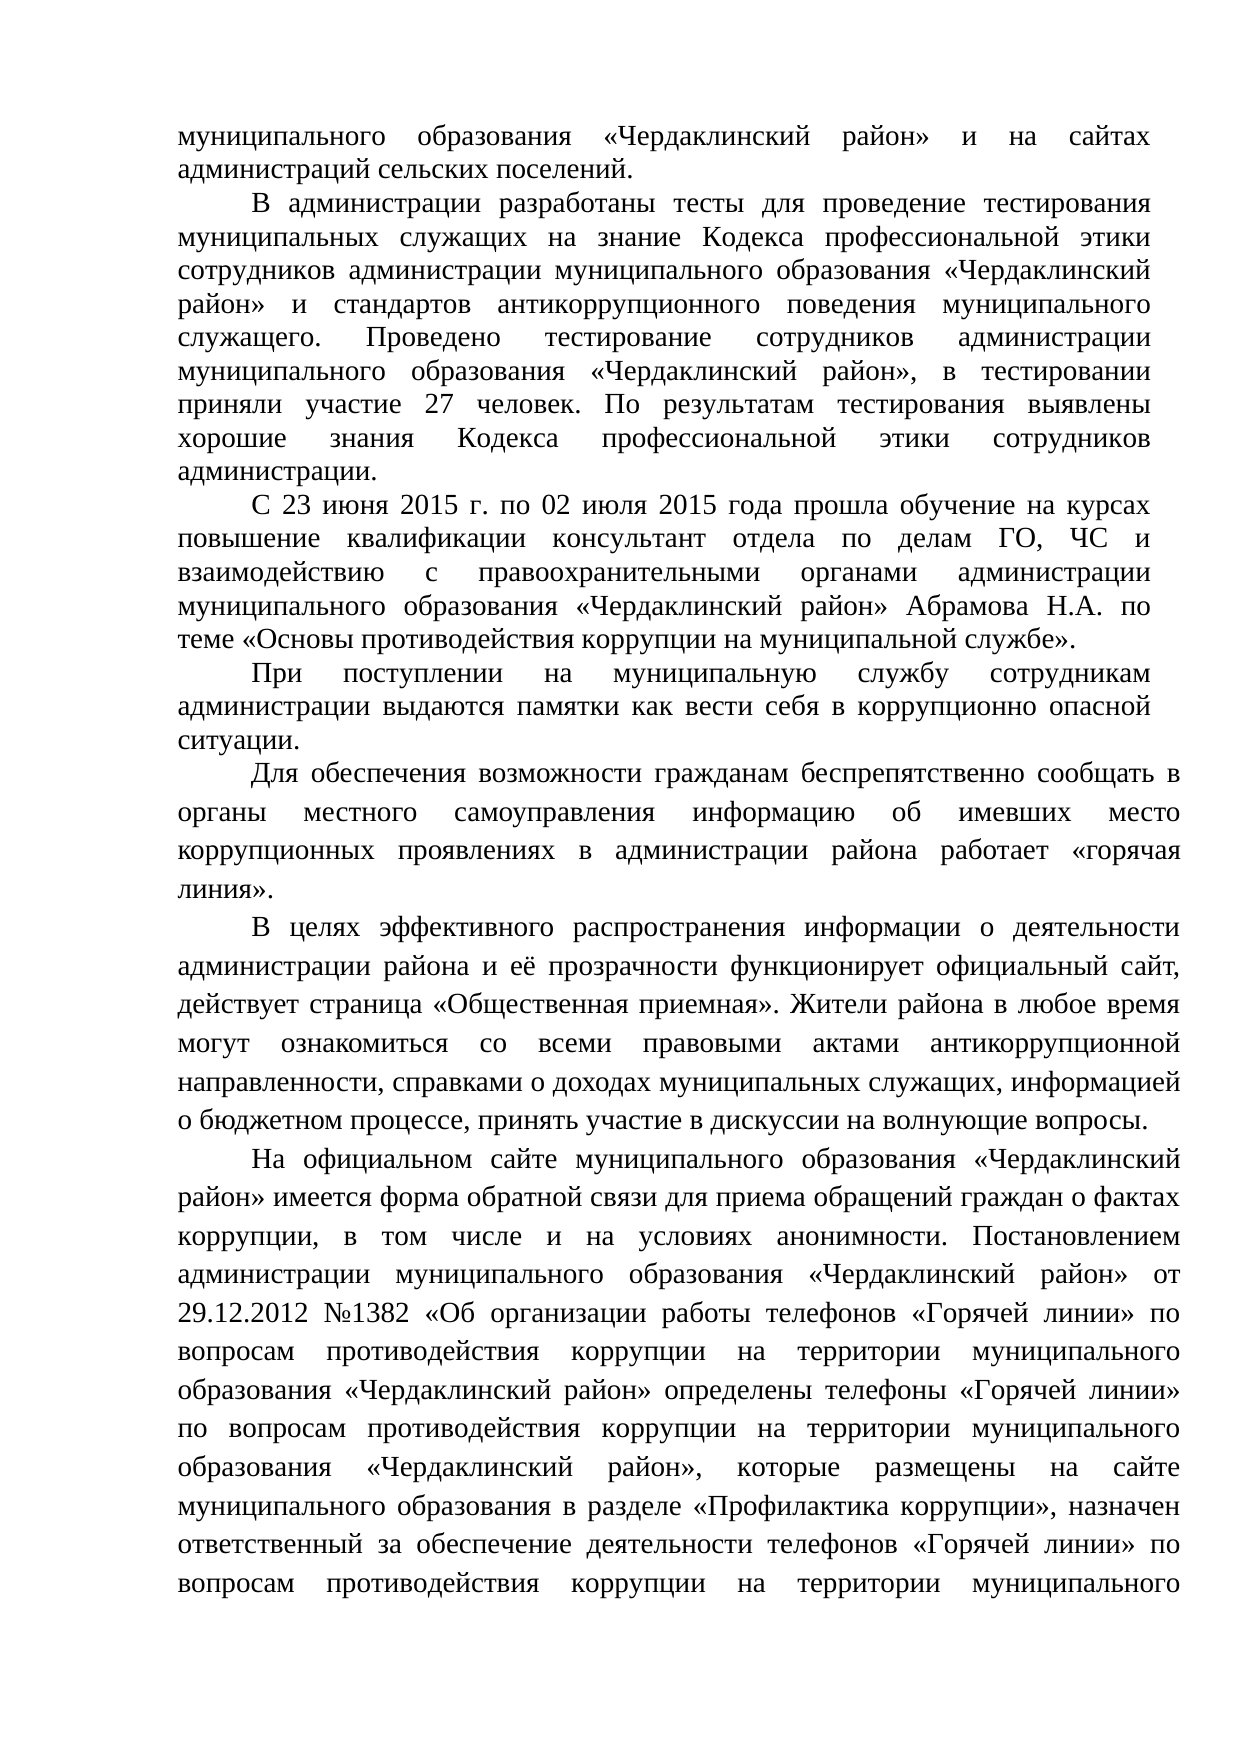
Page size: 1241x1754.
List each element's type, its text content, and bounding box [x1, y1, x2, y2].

text С 23 июня 2015 г. по 02 июля 2015 года прошла обучение на курсах повышение квалификации консультант отдела по делам ГО, ЧС и взаимодействию с правоохранительными органами администрации муниципального образования «Чердаклинский район» Абрамова Н.А. по теме «Основы противодействия коррупции на муниципальной службе». [177, 487, 1152, 655]
text Для обеспечения возможности гражданам беспрепятственно сообщать в органы местного самоуправления информацию об имевших место коррупционных проявлениях в администрации района работает «горячая линия». [177, 755, 1181, 904]
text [177, 118, 1152, 185]
text При поступлении на муниципальную службу сотрудникам администрации выдаются памятки как вести себя в коррупционно опасной ситуации. [177, 655, 1152, 755]
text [177, 1141, 1181, 1598]
text В целях эффективного распространения информации о деятельности администрации района и её прозрачности функционирует официальный сайт, действует страница «Общественная приемная». Жители района в любое время могут ознакомиться со всеми правовыми актами антикоррупционной направленности, справками о доходах муниципальных служащих, информацией о бюджетном процессе, принять участие в дискуссии на волнующие вопросы. [177, 909, 1181, 1136]
text В администрации разработаны тесты для проведение тестирования муниципальных служащих на знание Кодекса профессиональной этики сотрудников администрации муниципального образования «Чердаклинский район» и стандартов антикоррупционного поведения муниципального служащего. Проведено тестирование сотрудников администрации муниципального образования «Чердаклинский район», в тестировании приняли участие 27 человек. По результатам тестирования выявлены хорошие знания Кодекса профессиональной этики сотрудников администрации. [177, 185, 1152, 487]
